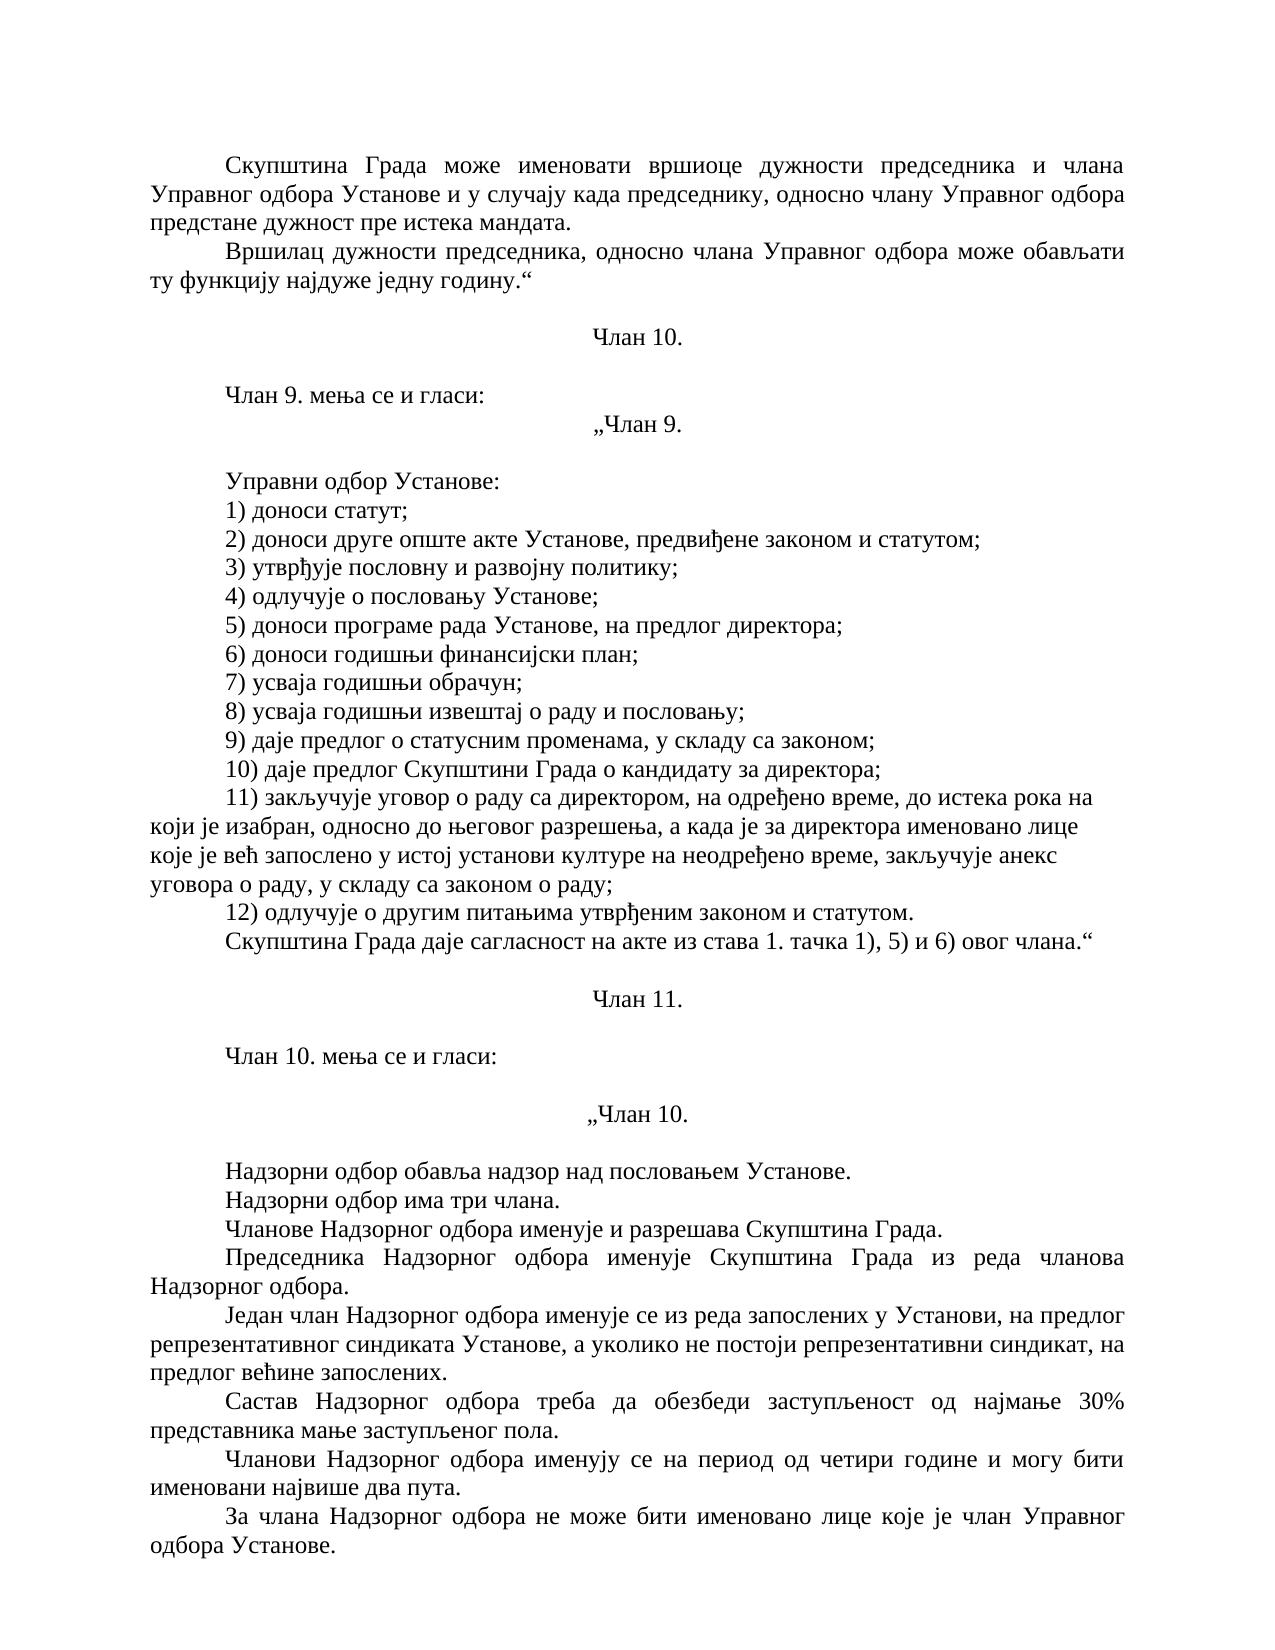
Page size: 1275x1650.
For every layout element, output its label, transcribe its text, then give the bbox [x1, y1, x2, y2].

text 11) закључује уговор о раду са директором, на одређено време, до истека рока на који је изабран, односно до његовог разрешења, а када је за директора именовано лице које је већ запослено у истој установи културе на неодређено време, закључује анекс уговора о раду, у складу са законом о раду; [150, 782, 1125, 897]
text „Члан 9. [150, 409, 1125, 437]
text 7) усваја годишњи обрачун; [150, 667, 1125, 696]
text Чланове Надзорног одбора именује и разрешава Скупштина Града. [150, 1214, 1125, 1242]
text 1) доноси статут; [150, 495, 1125, 524]
text За члана Надзорног одбора не може бити именовано лице које је члан Управног одбора Установе. [150, 1501, 1125, 1559]
text Састав Надзорног одбора треба да обезбеди заступљеност од најмање 30% представника мање заступљеног пола. [150, 1386, 1125, 1444]
text 2) доноси друге опште акте Установе, предвиђене законом и статутом; [150, 524, 1125, 552]
text 6) доноси годишњи финансијски план; [150, 639, 1125, 667]
text Један члан Надзорног одбора именује се из реда запослених у Установи, на предлог репрезентативног синдиката Установе, а уколико не постоји репрезентативни синдикат, на предлог већине запослених. [150, 1300, 1125, 1386]
text 12) одлучује о другим питањима утврђеним законом и статутом. [150, 897, 1125, 926]
text 8) усваја годишњи извештај о раду и пословању; [150, 696, 1125, 725]
text Члан 10. мења се и гласи: [150, 1041, 1125, 1070]
text Вршилац дужности председника, односно члана Управног одбора може обављати ту функцију најдуже једну годину.“ [150, 236, 1125, 294]
text Чланови Надзорног одбора именују се на период од четири године и могу бити именовани највише два пута. [150, 1444, 1125, 1501]
text „Члан 10. [150, 1099, 1125, 1127]
text 9) даје предлог о статусним променама, у складу са законом; [150, 725, 1125, 754]
text Члан 9. мења се и гласи: [150, 380, 1125, 409]
text Скупштина Града може именовати вршиоце дужности председника и члана Управног одбора Установе и у случају када председнику, односно члану Управног одбора предстане дужност пре истека мандата. [150, 150, 1125, 236]
text Члан 11. [150, 984, 1125, 1012]
text Управни одбор Установе: [150, 466, 1125, 495]
text 3) утврђује пословну и развојну политику; [150, 552, 1125, 581]
text Надзорни одбор обавља надзор над пословањем Установе. [150, 1156, 1125, 1185]
text Члан 10. [150, 322, 1125, 351]
text 4) одлучује о пословању Установе; [150, 581, 1125, 610]
text Скупштина Града даје сагласност на акте из става 1. тачка 1), 5) и 6) овог члана.“ [150, 926, 1125, 955]
text Надзорни одбор има три члана. [150, 1185, 1125, 1214]
text Председника Надзорног одбора именује Скупштина Града из реда чланова Надзорног одбора. [150, 1242, 1125, 1300]
text 5) доноси програме рада Установе, на предлог директора; [150, 610, 1125, 639]
text 10) даје предлог Скупштини Града о кандидату за директора; [150, 754, 1125, 782]
